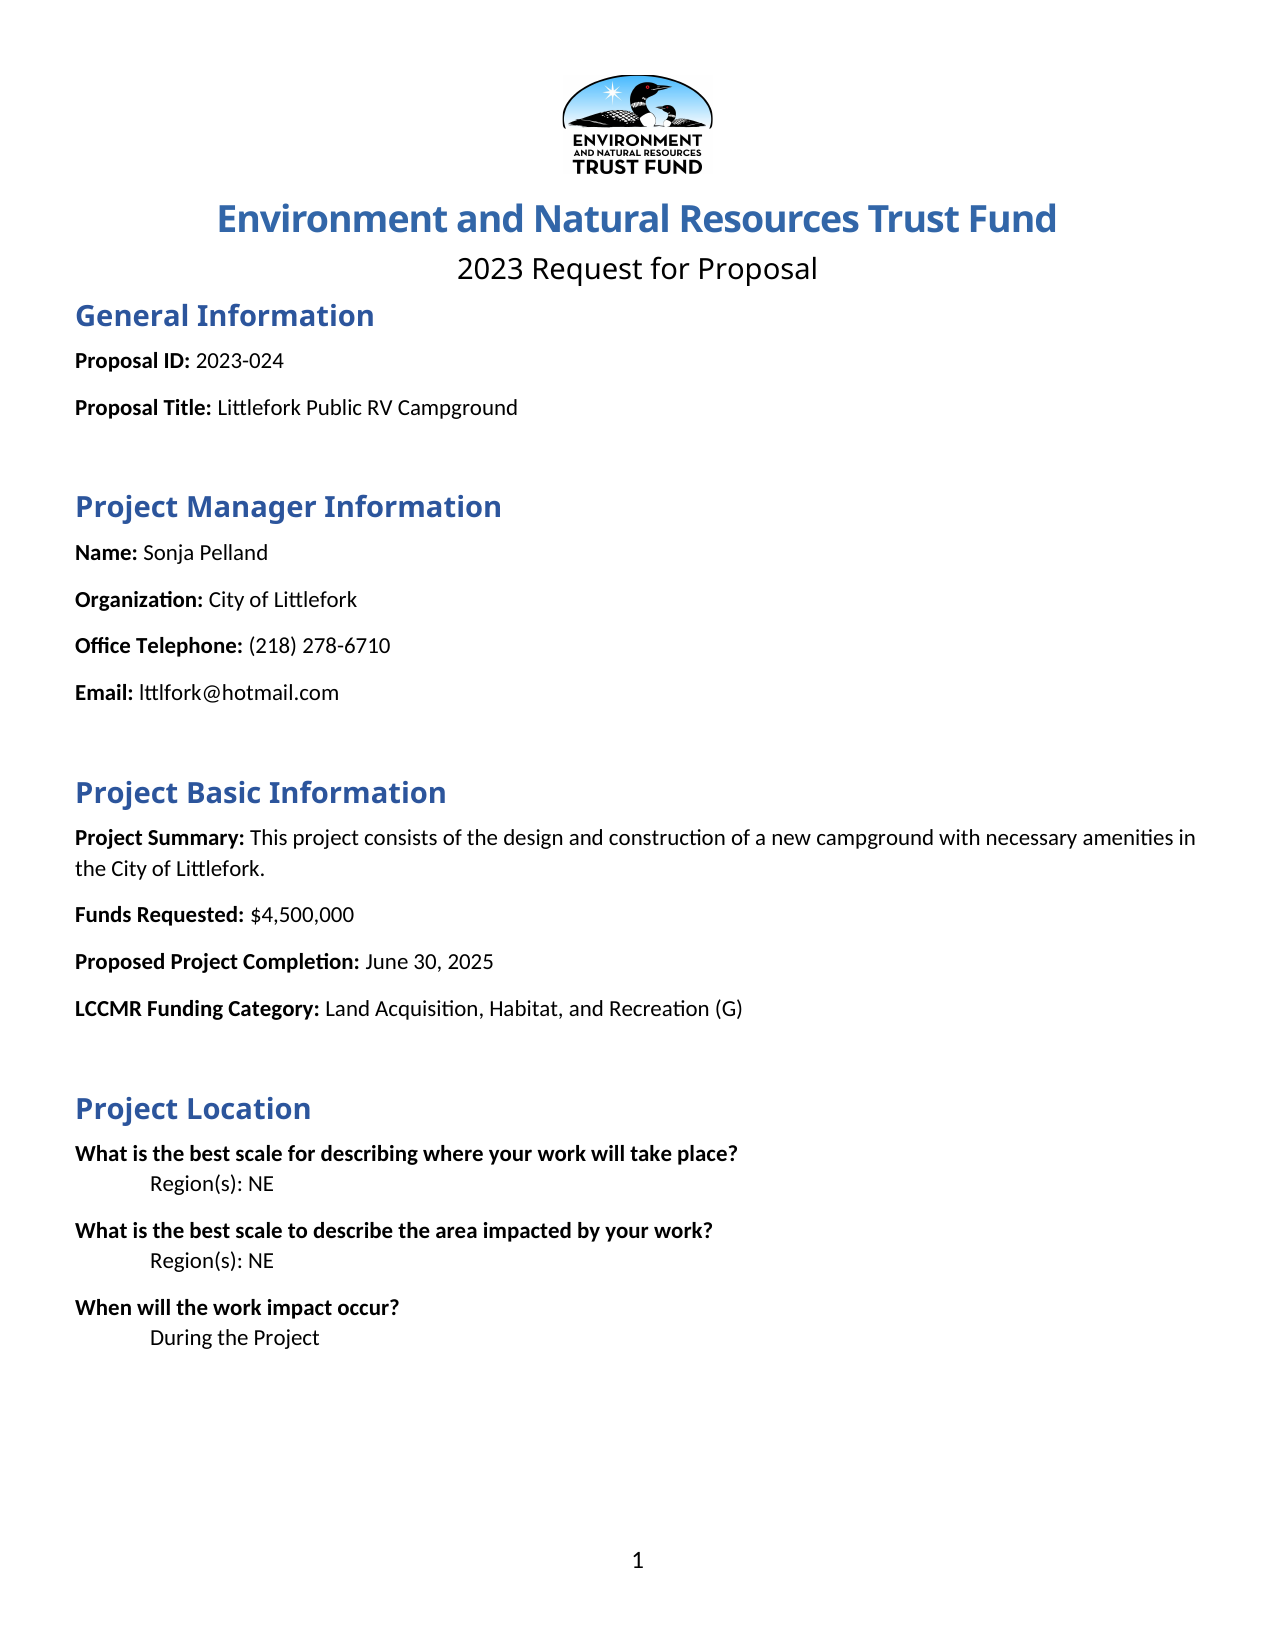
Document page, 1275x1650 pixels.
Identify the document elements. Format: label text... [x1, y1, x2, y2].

text Organization: City of Littlefork [75, 585, 1200, 613]
subtitle Project Location [75, 1088, 1200, 1128]
text When will the work impact occur? During the Project [75, 1293, 1200, 1352]
subtitle Project Manager Information [75, 487, 1200, 526]
text Name: Sonja Pelland [75, 538, 1200, 566]
text What is the best scale for describing where your work will take place? Region(s): NE [75, 1139, 1200, 1197]
text Proposal Title: Littlefork Public RV Campground [75, 393, 1200, 421]
text LCCMR Funding Category: Land Acquisition, Habitat, and Recreation (G) [75, 994, 1200, 1022]
text Funds Requested: $4,500,000 [75, 901, 1200, 928]
subtitle 2023 Request for Proposal [75, 248, 1200, 288]
text Office Telephone: (218) 278-6710 [75, 632, 1200, 660]
picture [562, 75, 713, 174]
text What is the best scale to describe the area impacted by your work? Region(s): NE [75, 1216, 1200, 1274]
text Proposal ID: 2023-024 [75, 346, 1200, 374]
subtitle General Information [75, 295, 1200, 335]
subtitle Project Basic Information [75, 772, 1200, 812]
text Proposed Project Completion: June 30, 2025 [75, 947, 1200, 975]
text Email: lttlfork@hotmail.com [75, 678, 1200, 707]
title Environment and Natural Resources Trust Fund [75, 193, 1200, 244]
text Project Summary: This project consists of the design and construction of a new campground with necessary amenities in the City of Littlefork. [75, 823, 1200, 882]
